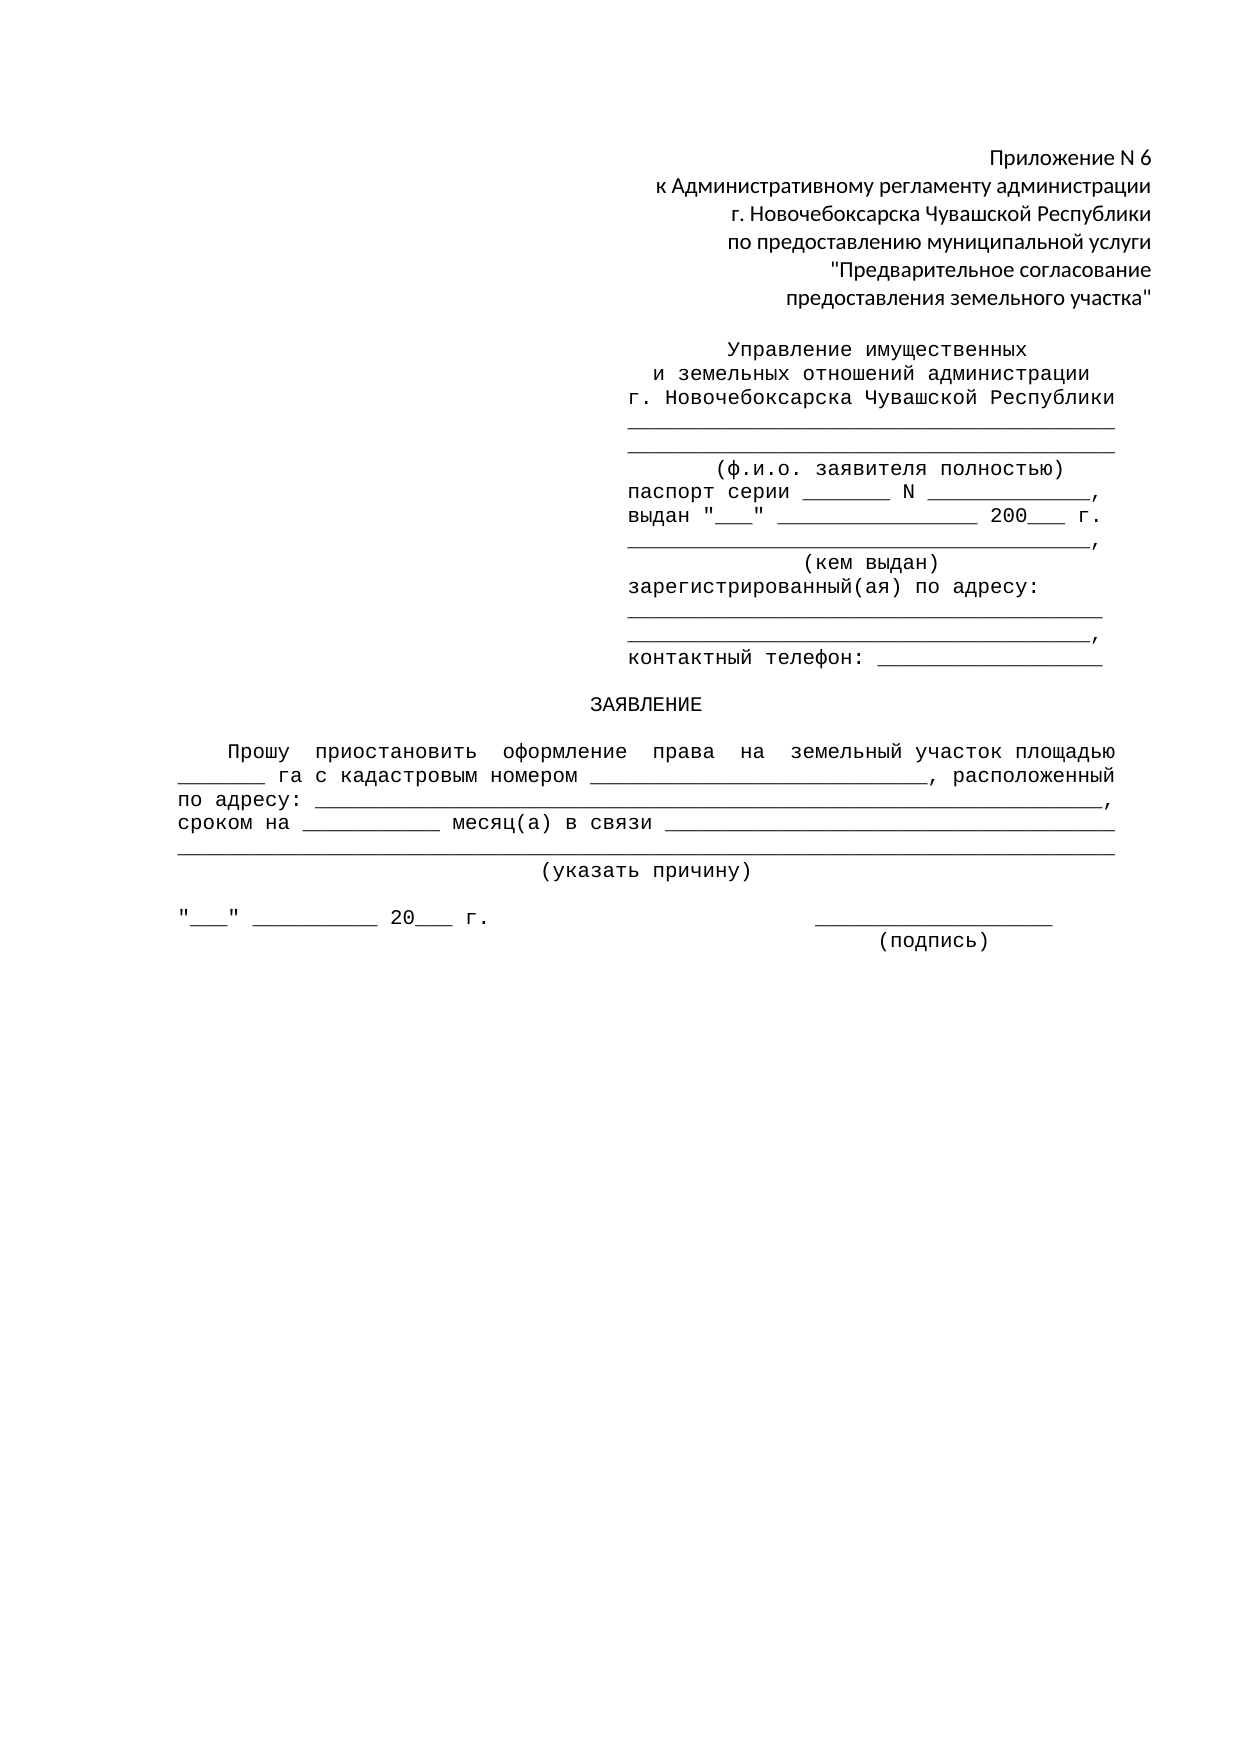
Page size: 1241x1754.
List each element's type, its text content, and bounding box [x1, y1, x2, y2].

text (кем выдан) [177, 552, 1152, 576]
text по адресу: _______________________________________________________________, [177, 789, 1152, 812]
text _______________________________________ [177, 410, 1152, 434]
text ______________________________________ [177, 599, 1152, 623]
text паспорт серии _______ N _____________, [177, 481, 1152, 505]
text Управление имущественных [177, 339, 1152, 363]
text зарегистрированный(ая) по адресу: [177, 576, 1152, 599]
text г. Новочебоксарска Чувашской Республики [177, 199, 1152, 227]
text ЗАЯВЛЕНИЕ [177, 694, 1152, 718]
text "___" __________ 20___ г. ___________________ [177, 907, 1152, 931]
text (подпись) [177, 931, 1152, 954]
text г. Новочебоксарска Чувашской Республики [177, 387, 1152, 410]
text (указать причину) [177, 859, 1152, 883]
text _______________________________________ [177, 434, 1152, 458]
text сроком на ___________ месяц(а) в связи ____________________________________ [177, 812, 1152, 836]
text Прошу приостановить оформление права на земельный участок площадью [177, 741, 1152, 765]
text предоставления земельного участка" [177, 283, 1152, 311]
text и земельных отношений администрации [177, 363, 1152, 387]
text Приложение N 6 [177, 143, 1152, 171]
text (ф.и.о. заявителя полностью) [177, 458, 1152, 481]
text выдан "___" ________________ 200___ г. [177, 505, 1152, 528]
text к Административному регламенту администрации [177, 171, 1152, 199]
text "Предварительное согласование [177, 255, 1152, 283]
text _____________________________________, [177, 623, 1152, 647]
text по предоставлению муниципальной услуги [177, 227, 1152, 255]
text _____________________________________, [177, 528, 1152, 552]
text контактный телефон: __________________ [177, 647, 1152, 670]
text _______ га с кадастровым номером ___________________________, расположенный [177, 765, 1152, 789]
text ___________________________________________________________________________ [177, 836, 1152, 859]
